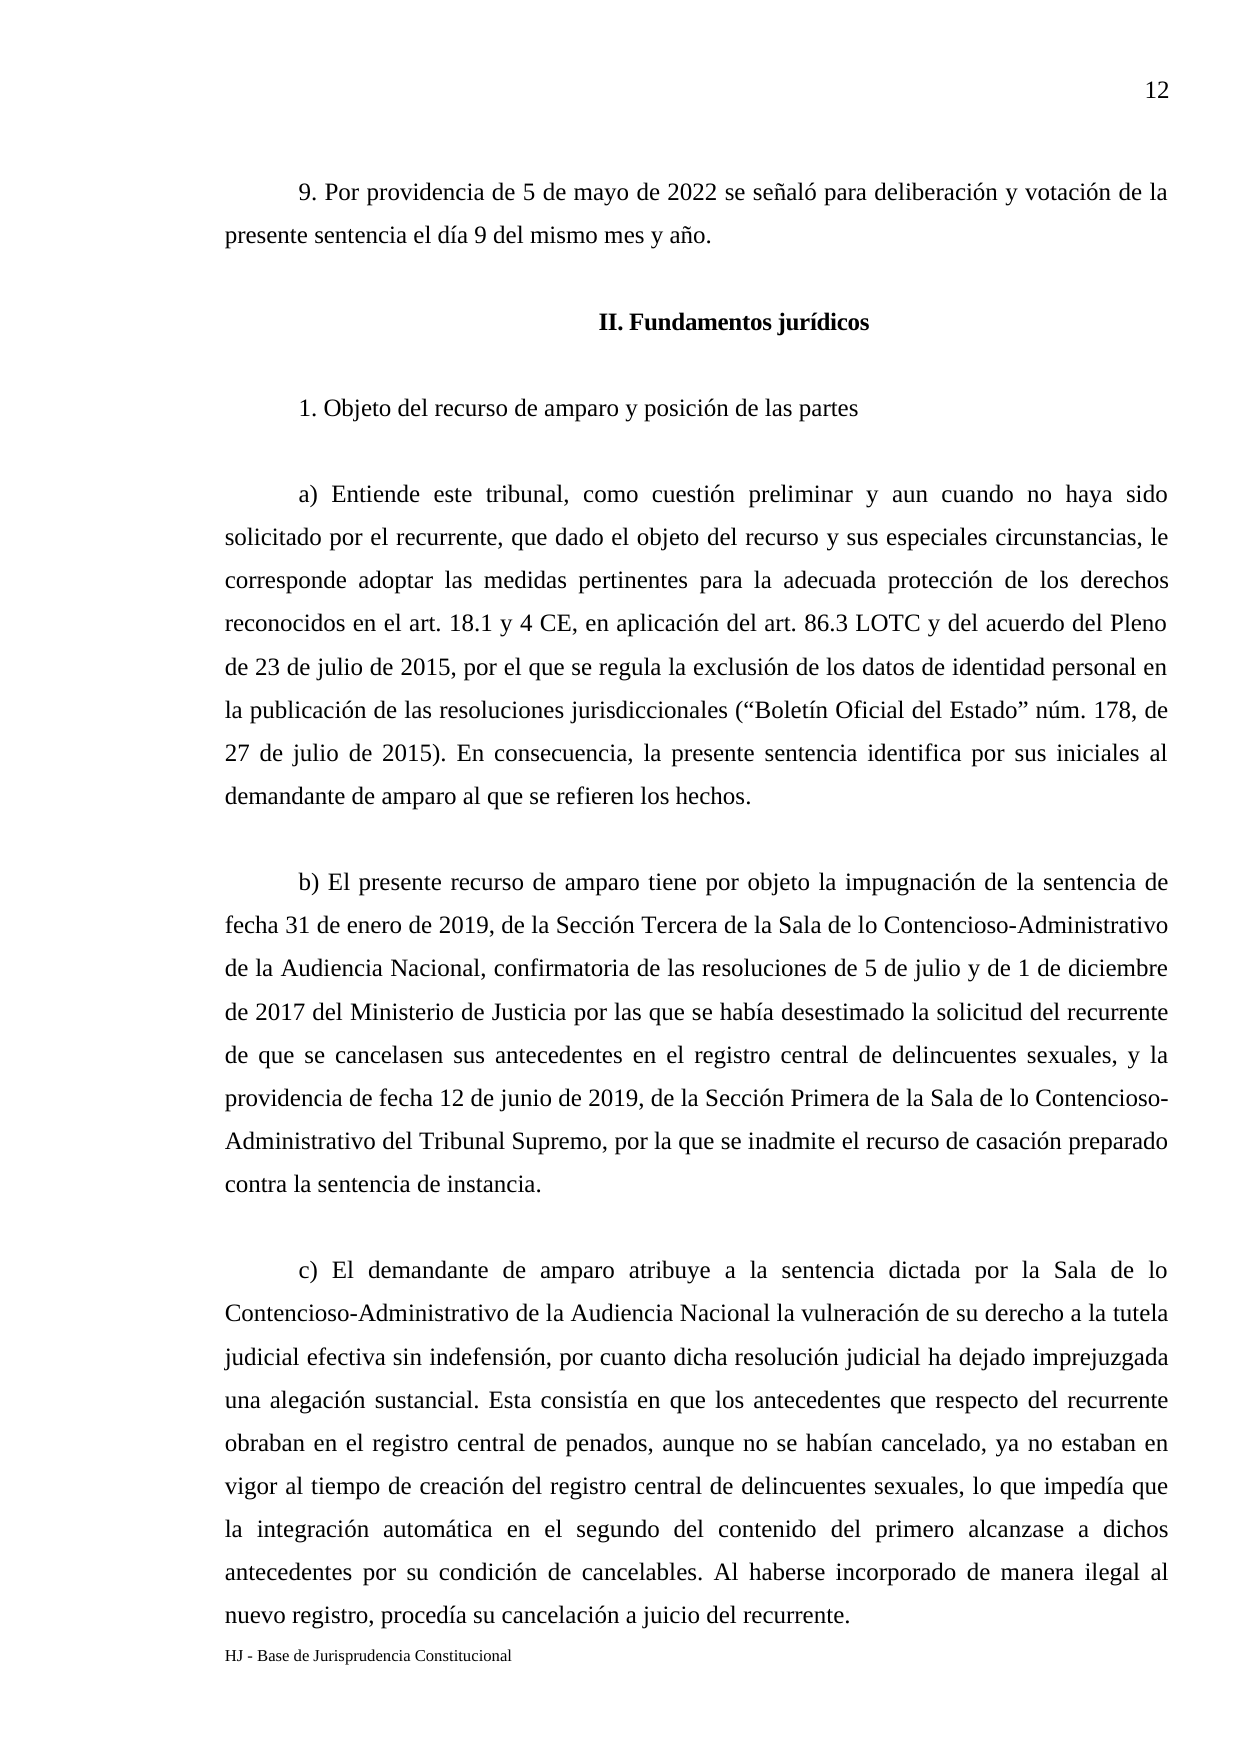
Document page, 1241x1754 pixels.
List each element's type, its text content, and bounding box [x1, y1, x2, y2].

text c) El demandante de amparo atribuye a la sentencia dictada por la Sala de lo Contencioso-Administrativo de la Audiencia Nacional la vulneración de su derecho a la tutela judicial efectiva sin indefensión, por cuanto dicha resolución judicial ha dejado imprejuzgada una alegación sustancial. Esta consistía en que los antecedentes que respecto del recurrente obraban en el registro central de penados, aunque no se habían cancelado, ya no estaban en vigor al tiempo de creación del registro central de delincuentes sexuales, lo que impedía que la integración automática en el segundo del contenido del primero alcanzase a dichos antecedentes por su condición de cancelables. Al haberse incorporado de manera ilegal al nuevo registro, procedía su cancelación a juicio del recurrente. [224, 1255, 1169, 1629]
text 9. Por providencia de 5 de mayo de 2022 se señaló para deliberación y votación de la presente sentencia el día 9 del mismo mes y año. [224, 177, 1169, 249]
text 1. Objeto del recurso de amparo y posición de las partes [224, 393, 1169, 422]
text a) Entiende este tribunal, como cuestión preliminar y aun cuando no haya sido solicitado por el recurrente, que dado el objeto del recurso y sus especiales circunstancias, le corresponde adoptar las medidas pertinentes para la adecuada protección de los derechos reconocidos en el art. 18.1 y 4 CE, en aplicación del art. 86.3 LOTC y del acuerdo del Pleno de 23 de julio de 2015, por el que se regula la exclusión de los datos de identidad personal en la publicación de las resoluciones jurisdiccionales (“Boletín Oficial del Estado” núm. 178, de 27 de julio de 2015). En consecuencia, la presente sentencia identifica por sus iniciales al demandante de amparo al que se refieren los hechos. [224, 479, 1169, 810]
text b) El presente recurso de amparo tiene por objeto la impugnación de la sentencia de fecha 31 de enero de 2019, de la Sección Tercera de la Sala de lo Contencioso-Administrativo de la Audiencia Nacional, confirmatoria de las resoluciones de 5 de julio y de 1 de diciembre de 2017 del Ministerio de Justicia por las que se había desestimado la solicitud del recurrente de que se cancelasen sus antecedentes en el registro central de delincuentes sexuales, y la providencia de fecha 12 de junio de 2019, de la Sección Primera de la Sala de lo Contencioso-Administrativo del Tribunal Supremo, por la que se inadmite el recurso de casación preparado contra la sentencia de instancia. [224, 867, 1169, 1198]
subtitle II. Fundamentos jurídicos [224, 307, 1169, 335]
